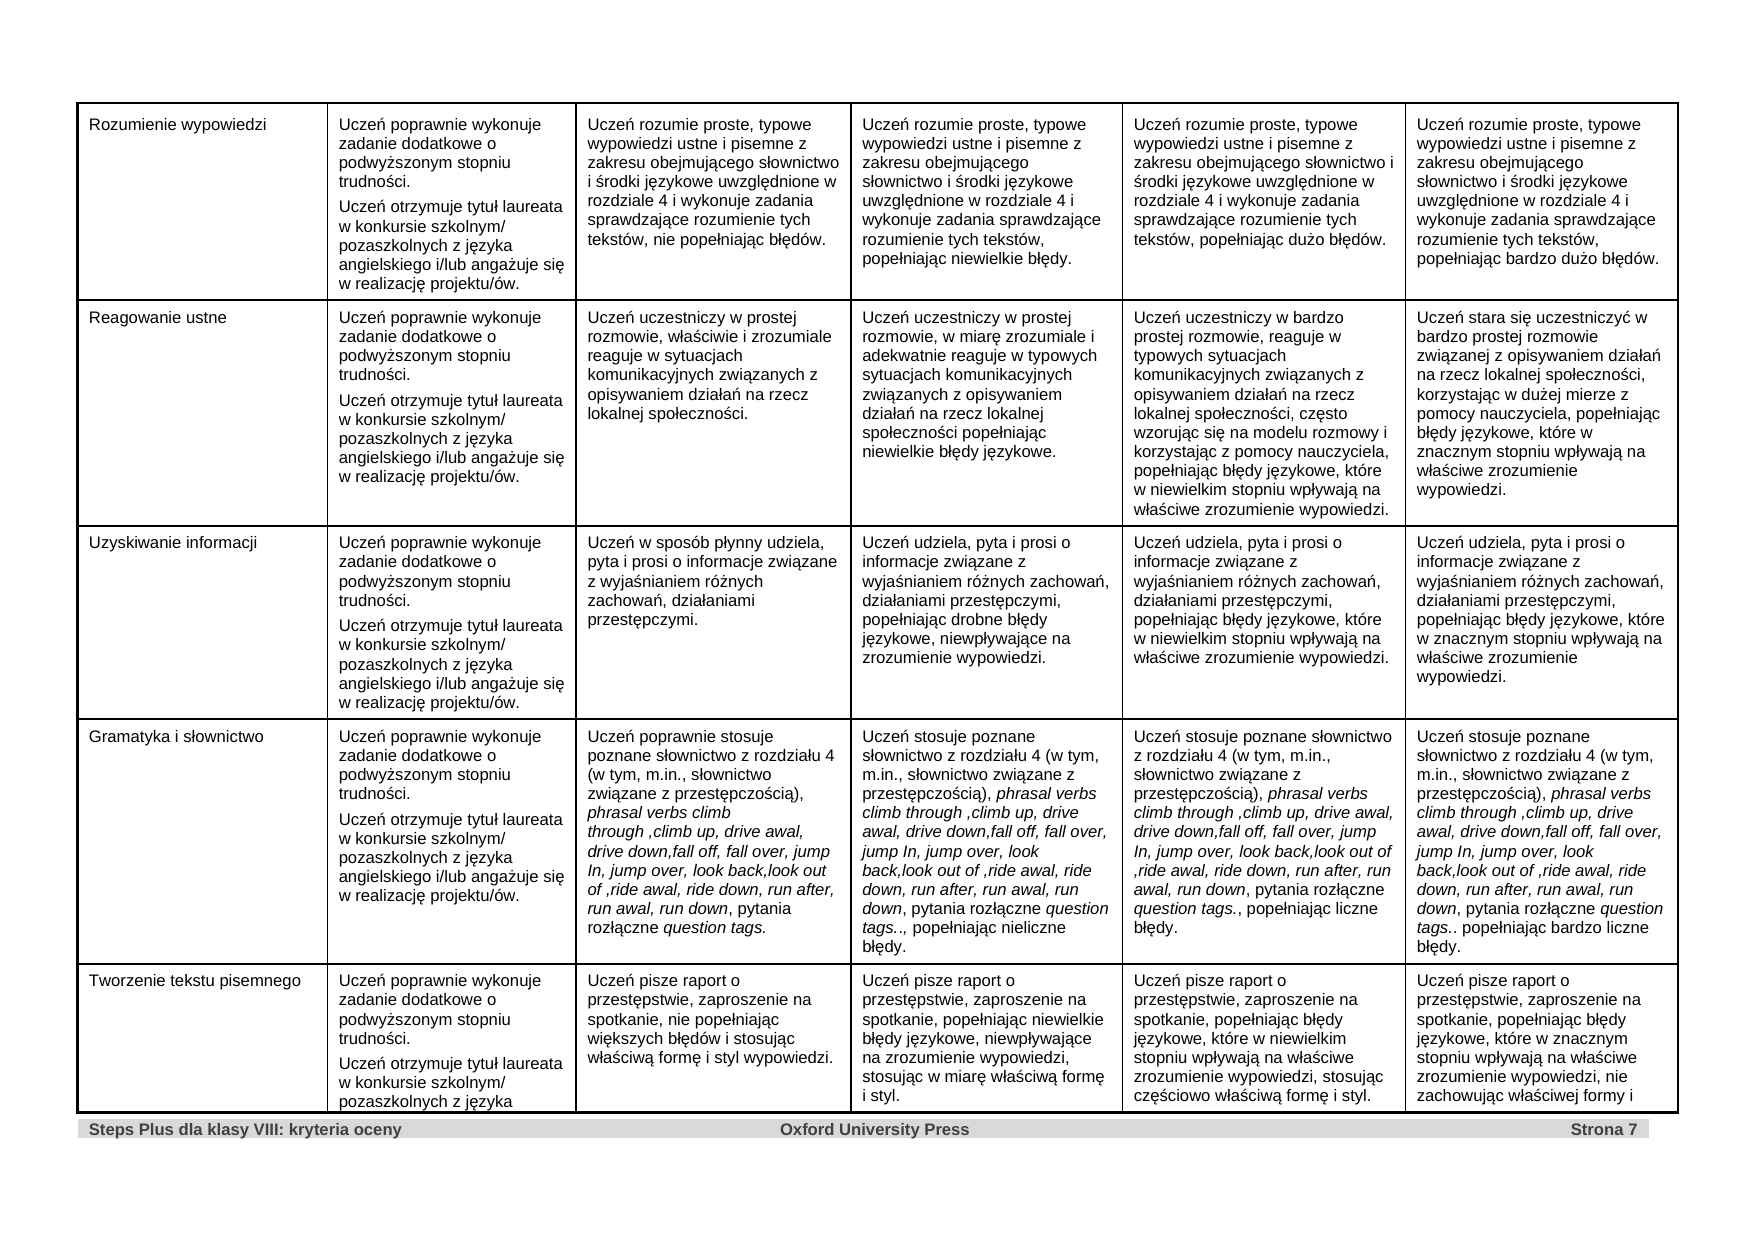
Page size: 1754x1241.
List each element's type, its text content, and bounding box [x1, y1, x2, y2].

table_cell Uczeń udziela, pyta i prosi o informacje związane z wyjaśnianiem różnych zachowań, działaniami przestępczymi, popełniając błędy językowe, które w znacznym stopniu wpływają na właściwe zrozumienie wypowiedzi. [1406, 527, 1677, 718]
table_cell Uczeń stosuje poznane słownictwo z rozdziału 4 (w tym, m.in., słownictwo związane z przestępczością), phrasal verbs climb through ,climb up, drive awal, drive down,fall off, fall over, jump In, jump over, look back,look out of ,ride awal, ride down, run after, run awal, run down, pytania rozłączne question tags.., popełniając nieliczne błędy. [852, 720, 1122, 963]
table_cell Uczeń udziela, pyta i prosi o informacje związane z wyjaśnianiem różnych zachowań, działaniami przestępczymi, popełniając drobne błędy językowe, niewpływające na zrozumienie wypowiedzi. [852, 527, 1122, 718]
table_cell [577, 965, 850, 1111]
table_cell Uczeń rozumie proste, typowe wypowiedzi ustne i pisemne z zakresu obejmującego słownictwo i środki językowe uwzględnione w rozdziale 4 i wykonuje zadania sprawdzające rozumienie tych tekstów, nie popełniając błędów. [577, 104, 850, 299]
table_cell Uczeń poprawnie stosuje poznane słownictwo z rozdziału 4 (w tym, m.in., słownictwo związane z przestępczością), phrasal verbs climb through ,climb up, drive awal, drive down,fall off, fall over, jump In, jump over, look back,look out of ,ride awal, ride down, run after, run awal, run down, pytania rozłączne question tags. [577, 720, 850, 963]
table_cell Uczeń stosuje poznane słownictwo z rozdziału 4 (w tym, m.in., słownictwo związane z przestępczością), phrasal verbs climb through ,climb up, drive awal, drive down,fall off, fall over, jump In, jump over, look back,look out of ,ride awal, ride down, run after, run awal, run down, pytania rozłączne question tags., popełniając liczne błędy. [1123, 720, 1405, 963]
table_cell Uczeń stara się uczestniczyć w bardzo prostej rozmowie związanej z opisywaniem działań na rzecz lokalnej społeczności, korzystając w dużej mierze z pomocy nauczyciela, popełniając błędy językowe, które w znacznym stopniu wpływają na właściwe zrozumienie wypowiedzi. [1406, 301, 1677, 525]
table_cell Uczeń rozumie proste, typowe wypowiedzi ustne i pisemne z zakresu obejmującego słownictwo i środki językowe uwzględnione w rozdziale 4 i wykonuje zadania sprawdzające rozumienie tych tekstów, popełniając niewielkie błędy. [852, 104, 1122, 299]
table_cell Uczeń rozumie proste, typowe wypowiedzi ustne i pisemne z zakresu obejmującego słownictwo i środki językowe uwzględnione w rozdziale 4 i wykonuje zadania sprawdzające rozumienie tych tekstów, popełniając dużo błędów. [1123, 104, 1405, 299]
table_cell Uczeń uczestniczy w bardzo prostej rozmowie, reaguje w typowych sytuacjach komunikacyjnych związanych z opisywaniem działań na rzecz lokalnej społeczności, często wzorując się na modelu rozmowy i korzystając z pomocy nauczyciela, popełniając błędy językowe, które w niewielkim stopniu wpływają na właściwe zrozumienie wypowiedzi. [1123, 301, 1405, 525]
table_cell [1123, 965, 1405, 1111]
table_cell Uczeń udziela, pyta i prosi o informacje związane z wyjaśnianiem różnych zachowań, działaniami przestępczymi, popełniając błędy językowe, które w niewielkim stopniu wpływają na właściwe zrozumienie wypowiedzi. [1123, 527, 1405, 718]
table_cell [328, 104, 575, 299]
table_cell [1406, 965, 1677, 1111]
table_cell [328, 965, 575, 1111]
table_cell Uczeń uczestniczy w prostej rozmowie, właściwie i zrozumiale reaguje w sytuacjach komunikacyjnych związanych z opisywaniem działań na rzecz lokalnej społeczności. [577, 301, 850, 525]
table_cell Uczeń stosuje poznane słownictwo z rozdziału 4 (w tym, m.in., słownictwo związane z przestępczością), phrasal verbs climb through ,climb up, drive awal, drive down,fall off, fall over, jump In, jump over, look back,look out of ,ride awal, ride down, run after, run awal, run down, pytania rozłączne question tags.. popełniając bardzo liczne błędy. [1406, 720, 1677, 963]
table_cell Uzyskiwanie informacji [79, 527, 327, 718]
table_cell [852, 965, 1122, 1111]
table_cell Uczeń uczestniczy w prostej rozmowie, w miarę zrozumiale i adekwatnie reaguje w typowych sytuacjach komunikacyjnych związanych z opisywaniem działań na rzecz lokalnej społeczności popełniając niewielkie błędy językowe. [852, 301, 1122, 525]
table_cell Rozumienie wypowiedzi [79, 104, 327, 299]
table_cell Uczeń rozumie proste, typowe wypowiedzi ustne i pisemne z zakresu obejmującego słownictwo i środki językowe uwzględnione w rozdziale 4 i wykonuje zadania sprawdzające rozumienie tych tekstów, popełniając bardzo dużo błędów. [1406, 104, 1677, 299]
table_cell Gramatyka i słownictwo [79, 720, 327, 963]
table_cell Reagowanie ustne [79, 301, 327, 525]
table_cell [79, 965, 327, 1111]
table_cell Uczeń w sposób płynny udziela, pyta i prosi o informacje związane z wyjaśnianiem różnych zachowań, działaniami przestępczymi. [577, 527, 850, 718]
